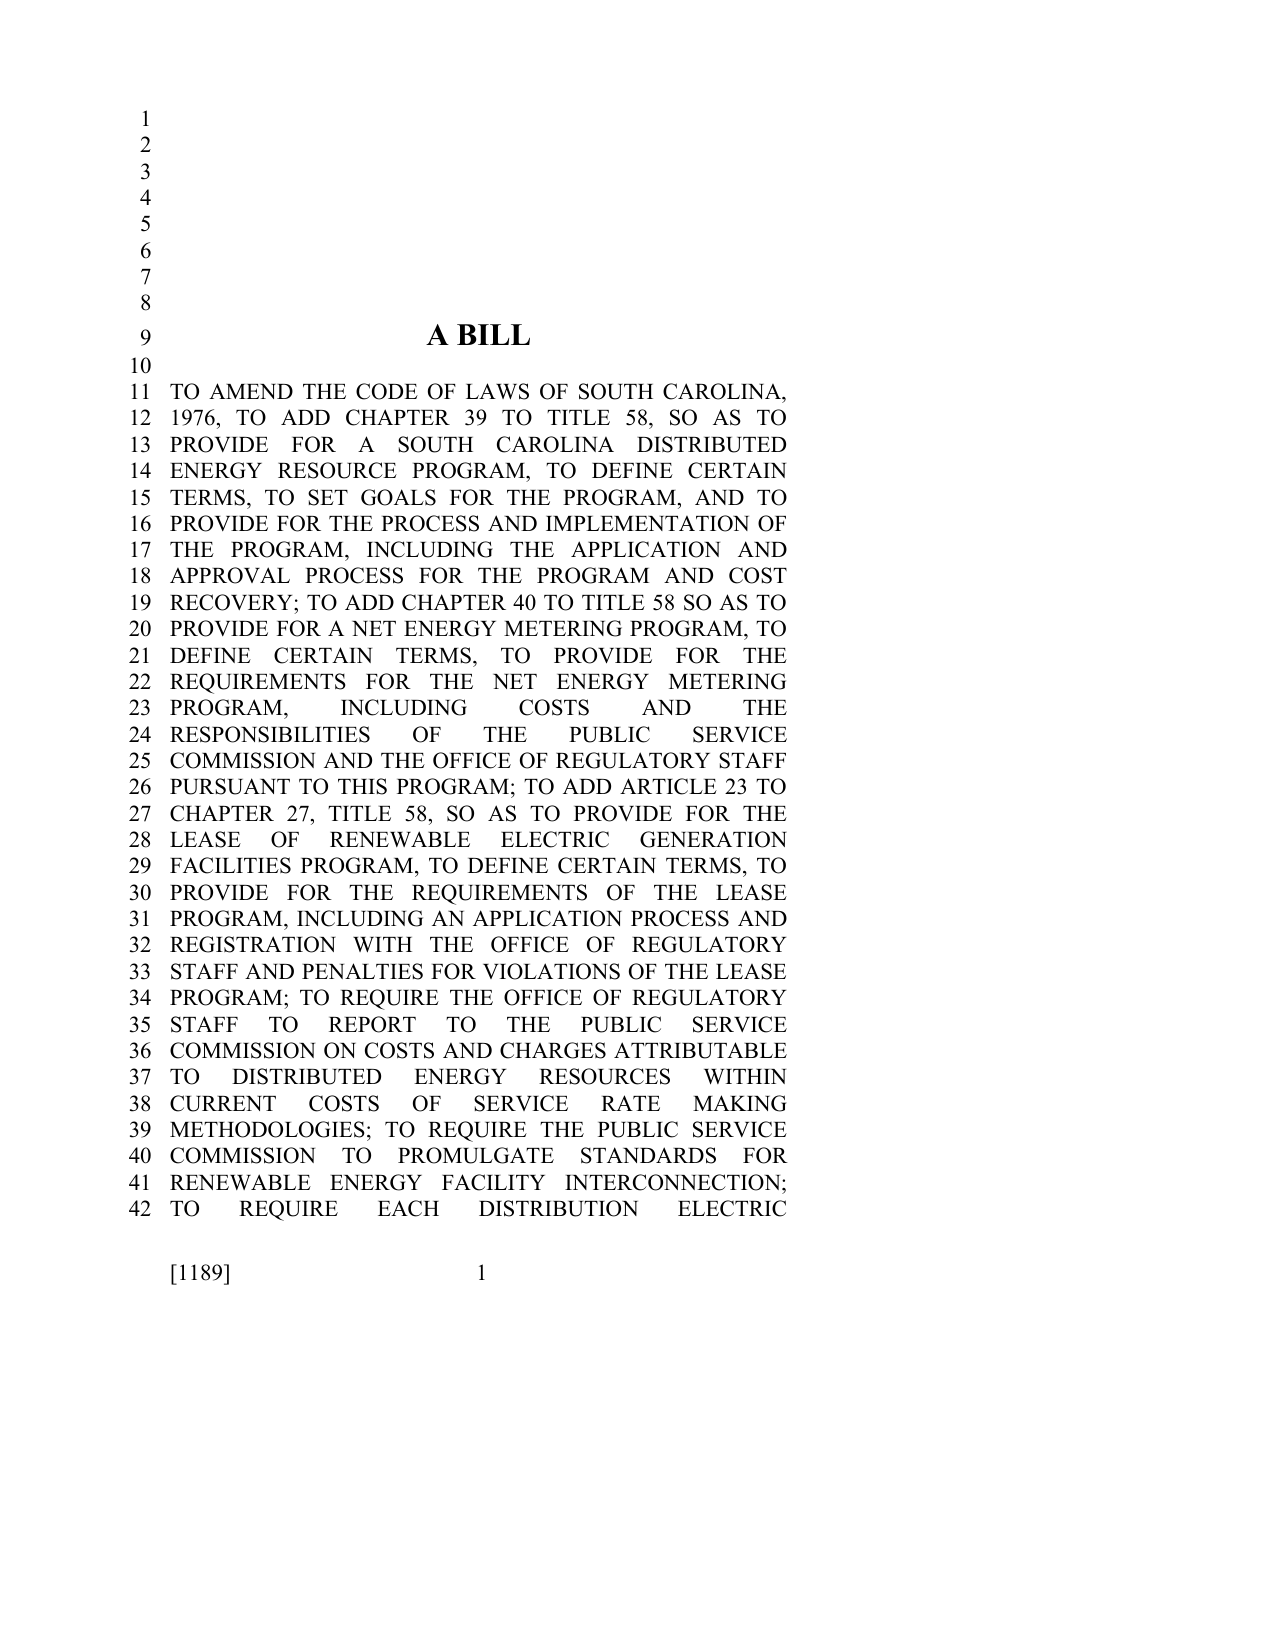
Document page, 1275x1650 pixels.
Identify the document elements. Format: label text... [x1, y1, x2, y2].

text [169, 378, 787, 1221]
text A BILL [169, 316, 787, 352]
